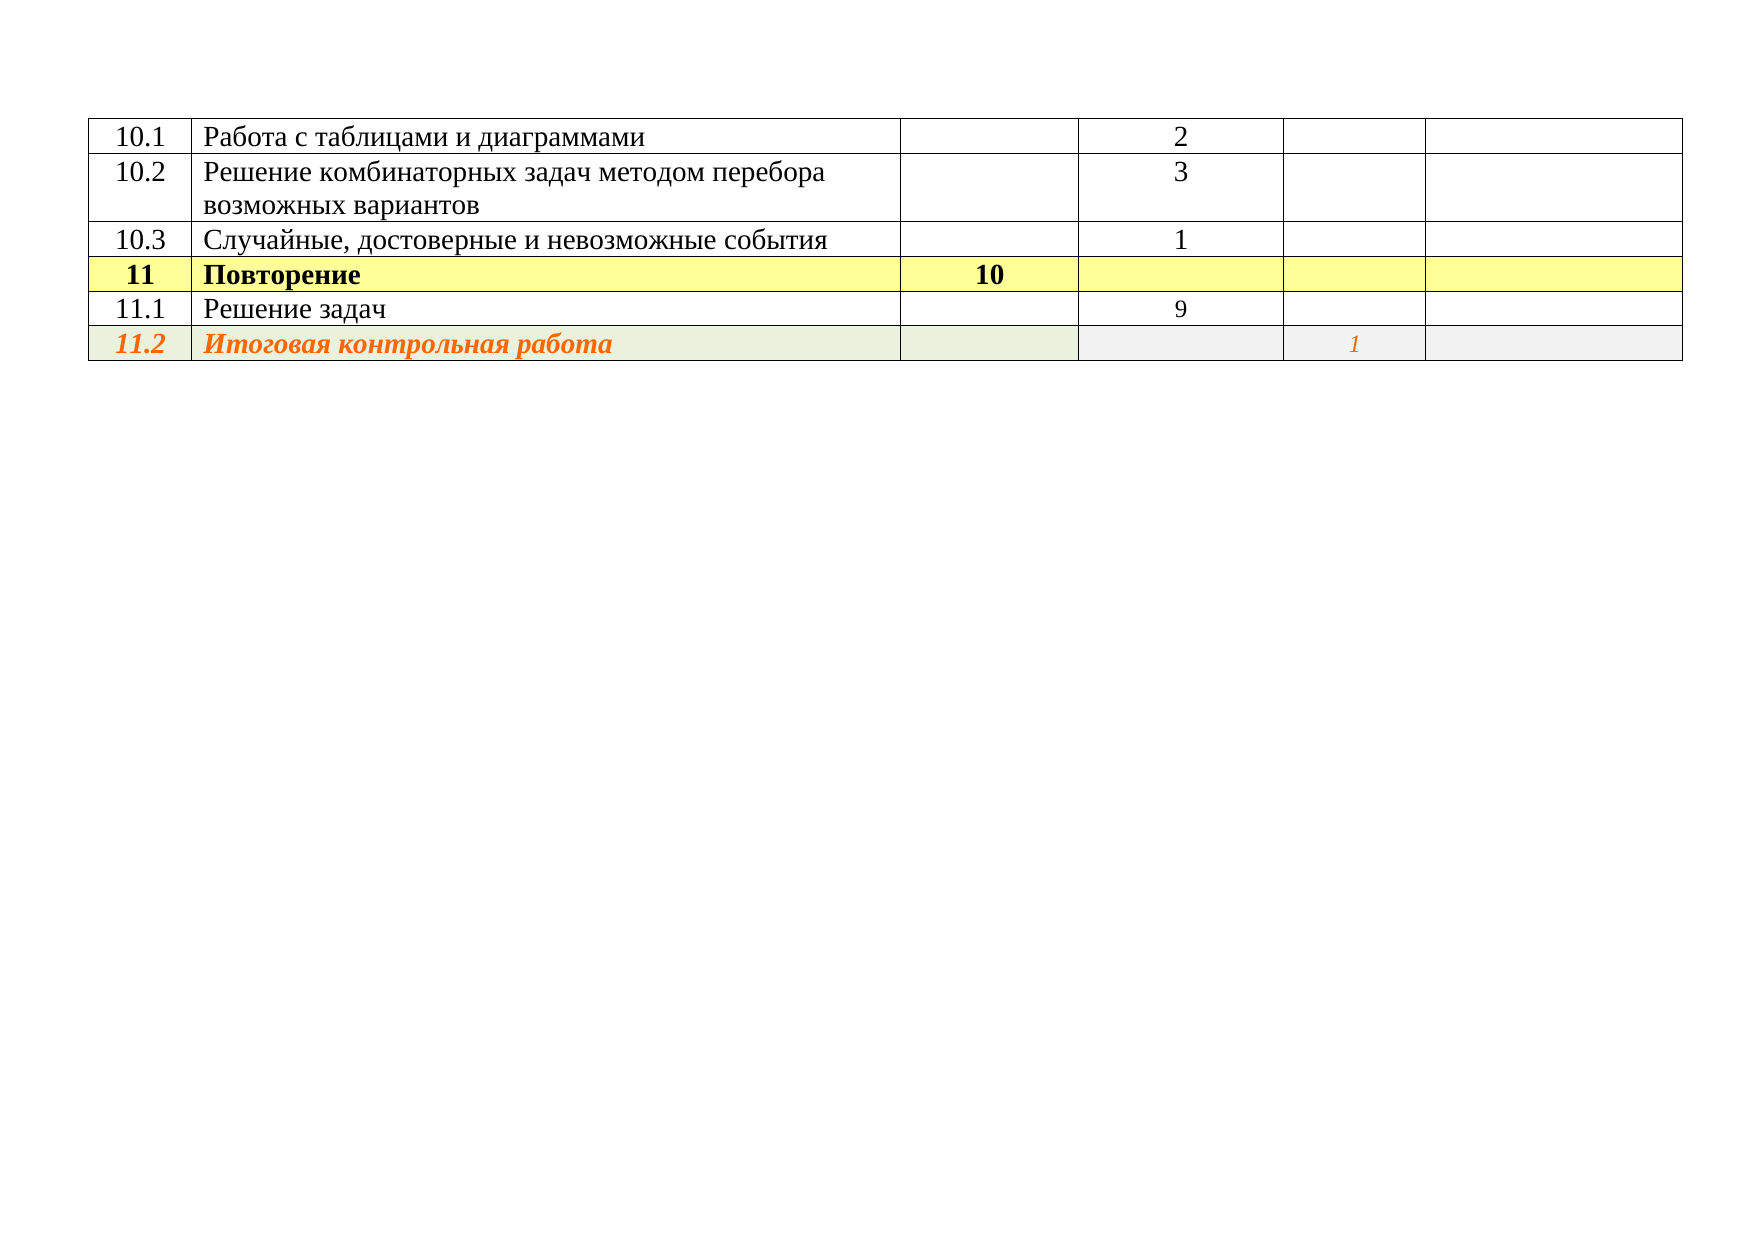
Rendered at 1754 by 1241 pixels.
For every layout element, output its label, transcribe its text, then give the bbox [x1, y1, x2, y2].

table_cell Повторение [192, 257, 900, 291]
table_cell [1284, 119, 1425, 153]
table_cell Решение комбинаторных задач методом перебора возможных вариантов [192, 154, 900, 221]
table_cell [1426, 257, 1682, 291]
table_cell Решение задач [192, 292, 900, 325]
table_cell Итоговая контрольная работа [192, 326, 900, 360]
table_cell 11.1 [89, 292, 191, 325]
table_cell 10 [901, 257, 1078, 291]
table_cell [1284, 222, 1425, 256]
table_cell [901, 154, 1078, 221]
table_cell [1426, 222, 1682, 256]
table_cell 10.1 [89, 119, 191, 153]
table_cell [1079, 257, 1283, 291]
table_cell [1284, 292, 1425, 325]
table_cell [1079, 326, 1283, 360]
table_cell [1284, 154, 1425, 221]
table_cell [1426, 292, 1682, 325]
table_cell [901, 222, 1078, 256]
table_cell 11.2 [89, 326, 191, 360]
table_cell 1 [1284, 326, 1425, 360]
table_cell 2 [1079, 119, 1283, 153]
table_cell [901, 119, 1078, 153]
table_cell [901, 326, 1078, 360]
table_cell 9 [1079, 292, 1283, 325]
table_cell [1284, 257, 1425, 291]
table_cell 11 [89, 257, 191, 291]
table_cell 3 [1079, 154, 1283, 221]
table_cell 10.3 [89, 222, 191, 256]
table_cell [901, 292, 1078, 325]
table_cell [1426, 154, 1682, 221]
table_cell 1 [1079, 222, 1283, 256]
table_cell Работа с таблицами и диаграммами [192, 119, 900, 153]
table_cell [1426, 326, 1682, 360]
table_cell [1426, 119, 1682, 153]
table_cell Случайные, достоверные и невозможные события [192, 222, 900, 256]
table_cell 10.2 [89, 154, 191, 221]
